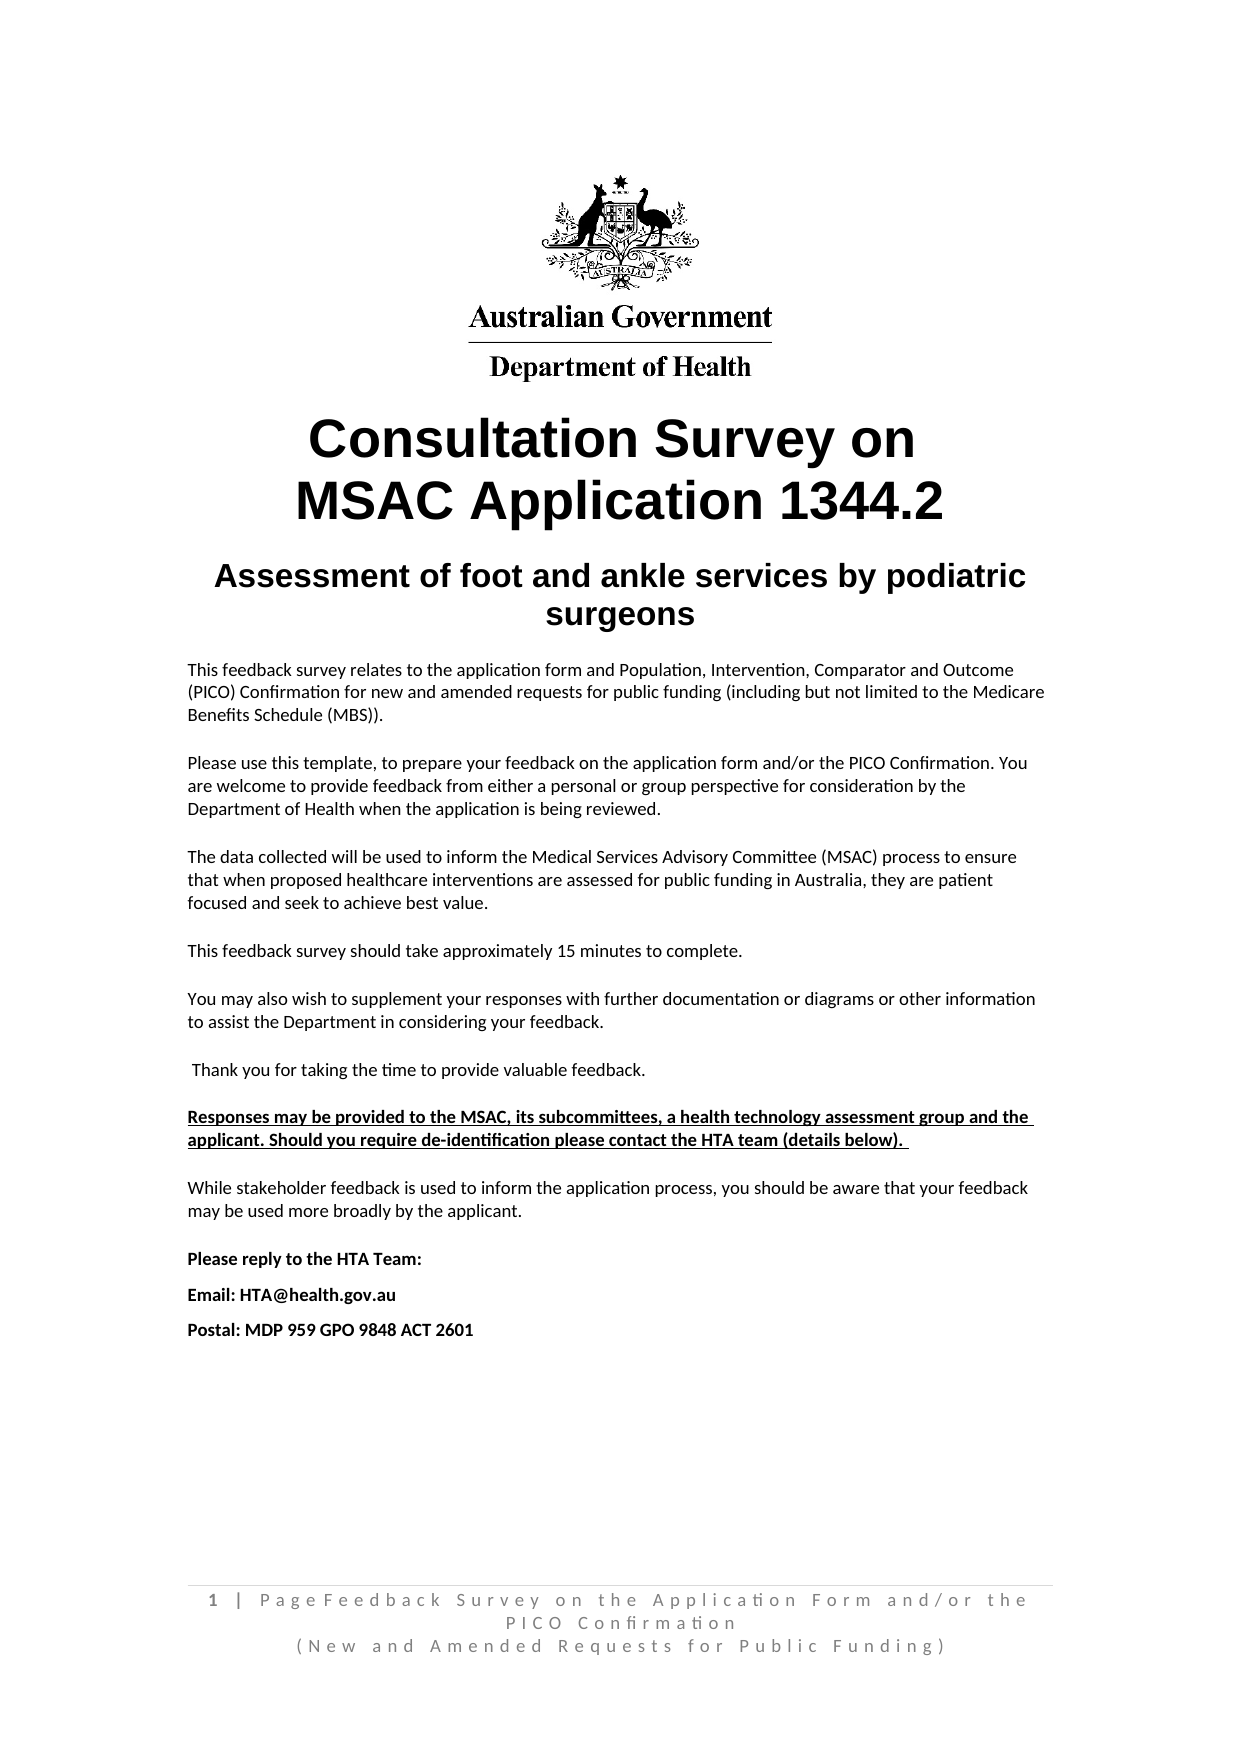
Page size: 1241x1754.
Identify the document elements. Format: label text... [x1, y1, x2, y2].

text This feedback survey should take approximately 15 minutes to complete. [187, 939, 1053, 962]
text Consultation Survey on MSAC Application 1344.2 [187, 406, 1053, 531]
text While stakeholder feedback is used to inform the application process, you should be aware that your feedback may be used more broadly by the applicant. [187, 1176, 1053, 1222]
text This feedback survey relates to the application form and Population, Intervention, Comparator and Outcome (PICO) Confirmation for new and amended requests for public funding (including but not limited to the Medicare Benefits Schedule (MBS)). [187, 658, 1053, 726]
text Email: HTA@health.gov.au [187, 1283, 1053, 1306]
picture [464, 175, 776, 382]
text Please reply to the HTA Team: [187, 1247, 1053, 1270]
text Assessment of foot and ankle services by podiatric surgeons [187, 556, 1053, 633]
text The data collected will be used to inform the Medical Services Advisory Committee (MSAC) process to ensure that when proposed healthcare interventions are assessed for public funding in Australia, they are patient focused and seek to achieve best value. [187, 845, 1053, 914]
text Postal: MDP 959 GPO 9848 ACT 2601 [187, 1318, 1053, 1341]
text Please use this template, to prepare your feedback on the application form and/or the PICO Confirmation. You are welcome to provide feedback from either a personal or group perspective for consideration by the Department of Health when the application is being reviewed. [187, 751, 1053, 820]
text Thank you for taking the time to provide valuable feedback. [187, 1058, 1053, 1081]
text You may also wish to supplement your responses with further documentation or diagrams or other information to assist the Department in considering your feedback. [187, 987, 1053, 1033]
text Responses may be provided to the MSAC, its subcommittees, a health technology assessment group and the applicant. Should you require de-identification please contact the HTA team (details below). [187, 1106, 1053, 1151]
